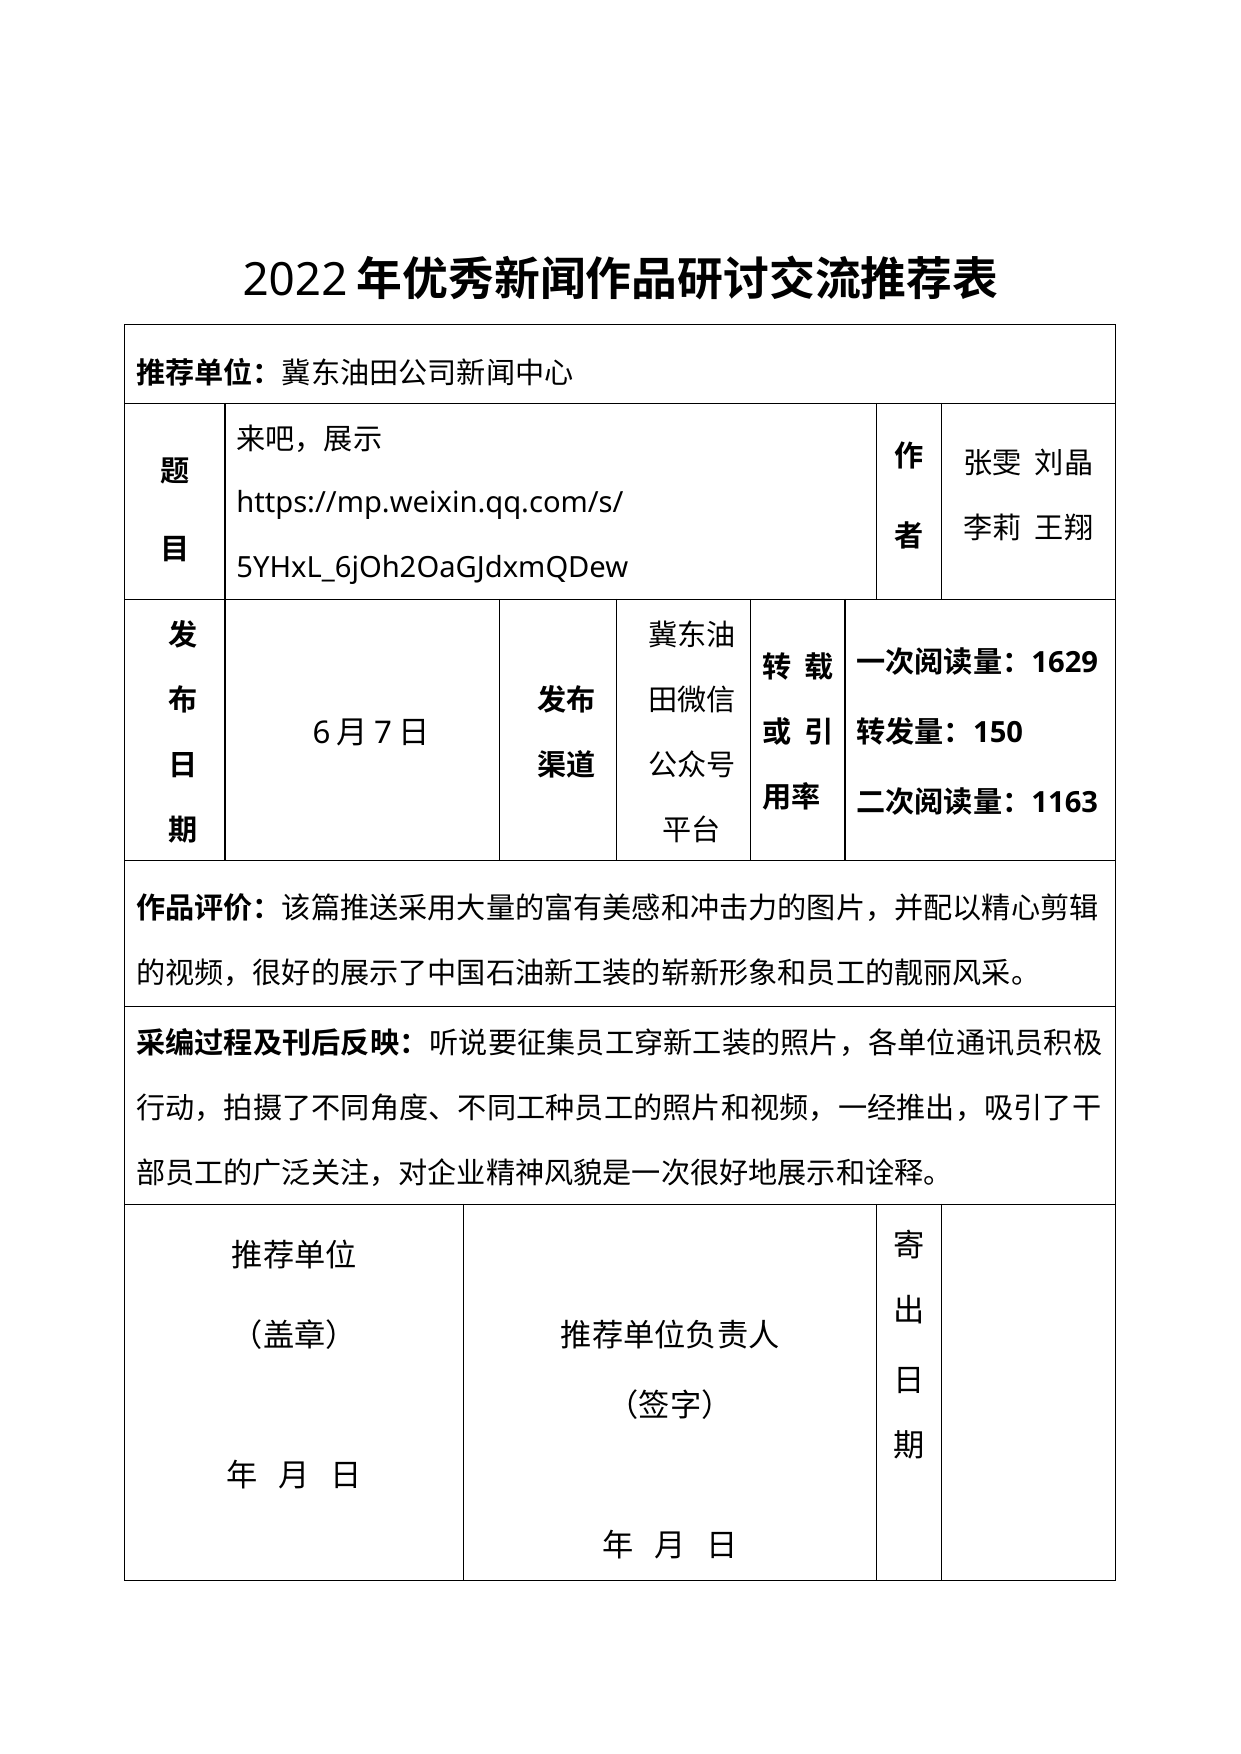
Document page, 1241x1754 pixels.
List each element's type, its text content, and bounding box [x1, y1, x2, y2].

table_cell 作品评价：该篇推送采用大量的富有美感和冲击力的图片，并配以精心剪辑的视频，很好的展示了中国石油新工装的崭新形象和员工的靓丽风采。 [125, 861, 1115, 1006]
table_cell 寄 出 日 期 [877, 1205, 941, 1580]
table_cell 发布渠道 [500, 600, 616, 860]
table_cell 作 者 [877, 404, 941, 599]
table_cell 推荐单位 （盖章） 年 月 日 [125, 1205, 463, 1580]
table_header 推荐单位：冀东油田公司新闻中心 [125, 325, 1115, 403]
table_cell 转载或引用率 [751, 600, 844, 860]
table_cell 发 布 日 期 [125, 600, 224, 860]
table_cell 题 目 [125, 404, 224, 599]
table_cell 来吧，展示 https://mp.weixin.qq.com/s/5YHxL_6jOh2OaGJdxmQDew [226, 404, 876, 599]
table_cell 推荐单位负责人 （签字） 年 月 日 [464, 1205, 876, 1580]
table_cell 采编过程及刊后反映：听说要征集员工穿新工装的照片，各单位通讯员积极行动，拍摄了不同角度、不同工种员工的照片和视频，一经推出，吸引了干部员工的广泛关注，对企业精神风貌是一次很好地展示和诠释。 [125, 1007, 1115, 1204]
text 2022年优秀新闻作品研讨交流推荐表 [136, 227, 1104, 324]
table_cell 冀东油田微信公众号平台 [617, 600, 750, 860]
table_cell 一次阅读量：1629 转发量：150 二次阅读量：1163 [846, 600, 1115, 860]
table_cell 张雯 刘晶 李莉 王翔 [942, 404, 1115, 599]
table_cell [942, 1205, 1115, 1580]
table_cell 6月7日 [226, 600, 499, 860]
